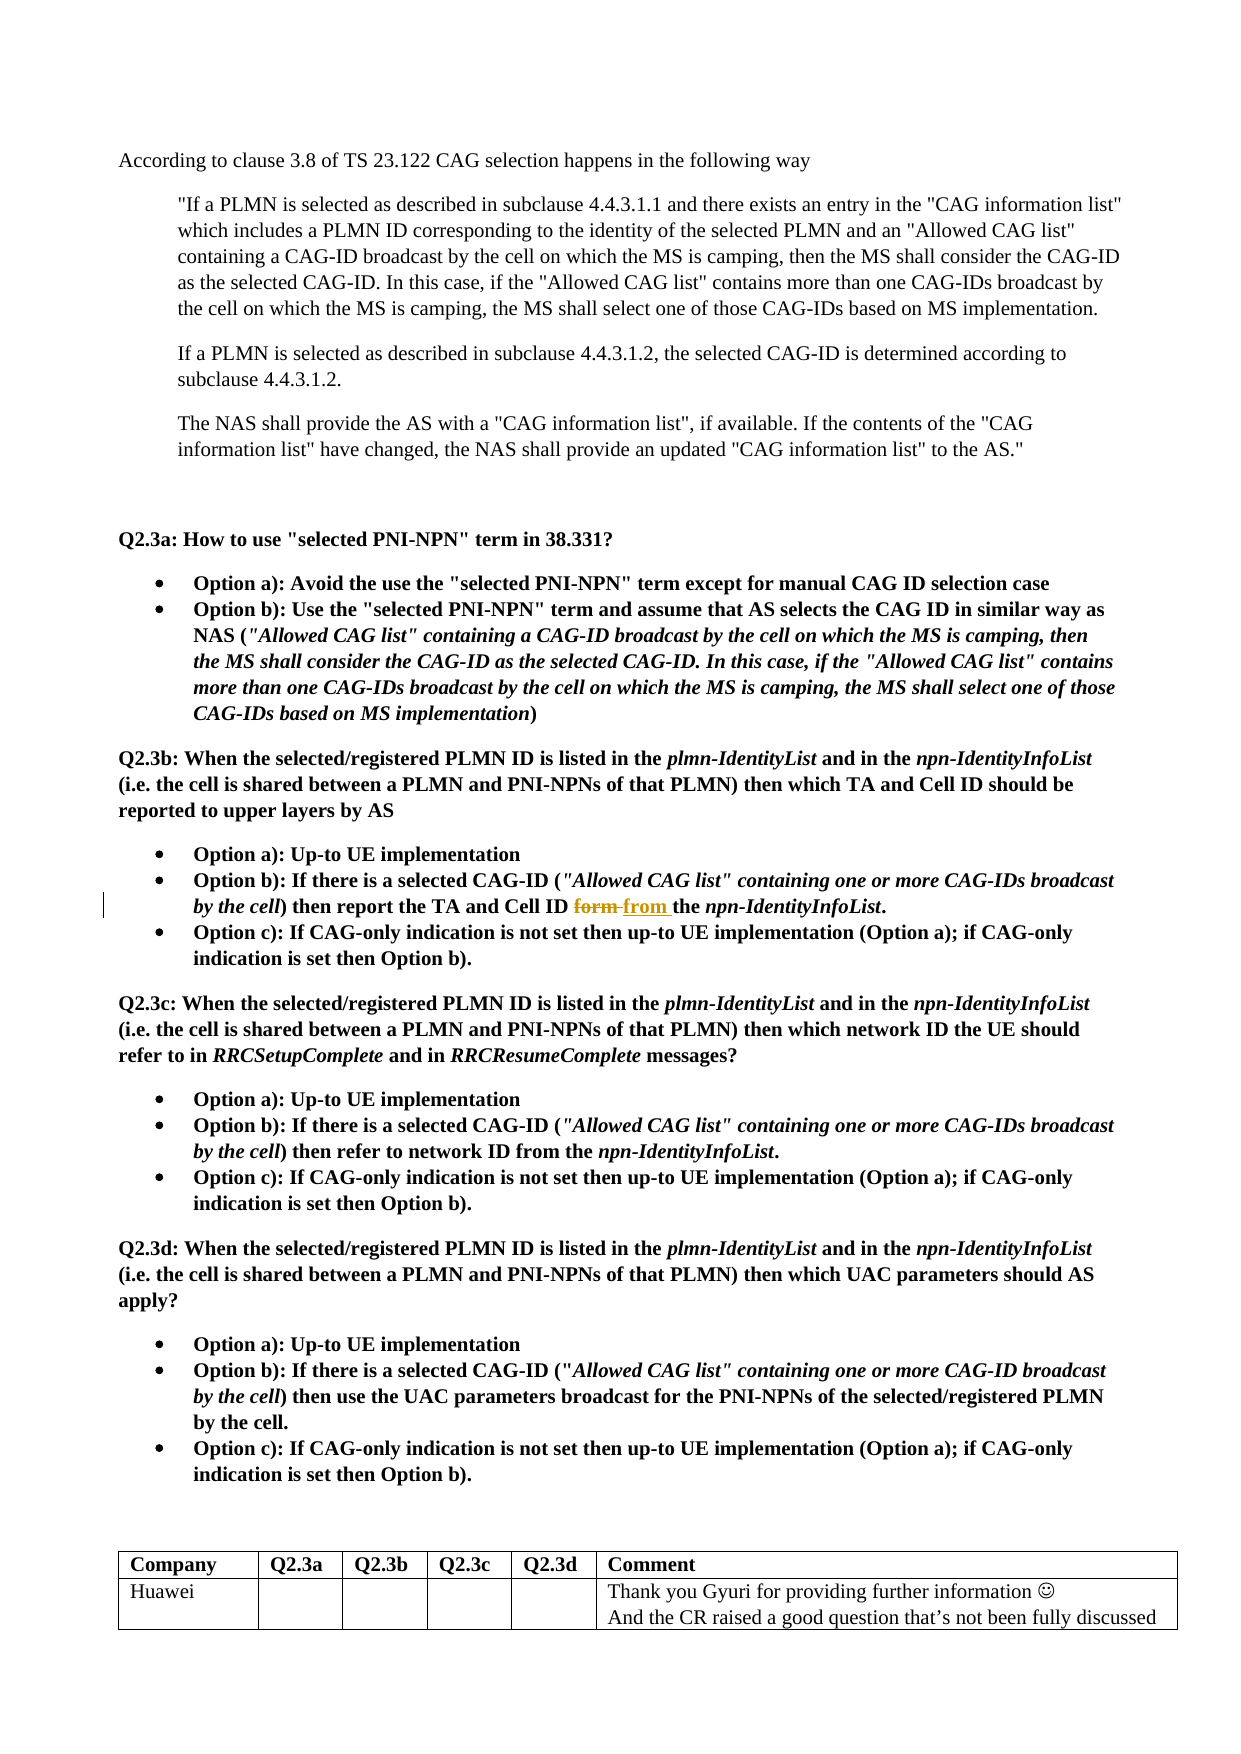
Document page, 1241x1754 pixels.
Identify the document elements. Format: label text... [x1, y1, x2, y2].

table_header Q2.3c [428, 1552, 511, 1578]
text Q2.3a: How to use "selected PNI-NPN" term in 38.331? [118, 527, 1122, 551]
text Q2.3c: When the selected/registered PLMN ID is listed in the plmn-IdentityList and in the npn-IdentityInfoList (i.e. the cell is shared between a PLMN and PNI-NPNs of that PLMN) then which network ID the UE should refer to in RRCSetupComplete and in RRCResumeComplete messages? [118, 991, 1122, 1067]
table_cell [512, 1579, 596, 1629]
text If a PLMN is selected as described in subclause 4.4.3.1.2, the selected CAG-ID is determined according to subclause 4.4.3.1.2. [177, 341, 1122, 391]
text "If a PLMN is selected as described in subclause 4.4.3.1.1 and there exists an entry in the "CAG information list" which includes a PLMN ID corresponding to the identity of the selected PLMN and an "Allowed CAG list" containing a CAG-ID broadcast by the cell on which the MS is camping, then the MS shall consider the CAG-ID as the selected CAG-ID. In this case, if the "Allowed CAG list" contains more than one CAG-IDs broadcast by the cell on which the MS is camping, the MS shall select one of those CAG-IDs based on MS implementation. [177, 192, 1122, 320]
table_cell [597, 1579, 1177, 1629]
list Option a): Up-to UE implementation [156, 1332, 1122, 1356]
list Option b): Use the "selected PNI-NPN" term and assume that AS selects the CAG ID in similar way as NAS ("Allowed CAG list" containing a CAG-ID broadcast by the cell on which the MS is camping, then the MS shall consider the CAG-ID as the selected CAG-ID. In this case, if the "Allowed CAG list" contains more than one CAG-IDs broadcast by the cell on which the MS is camping, the MS shall select one of those CAG-IDs based on MS implementation) [156, 597, 1122, 725]
list Option b): If there is a selected CAG-ID ("Allowed CAG list" containing one or more CAG-IDs broadcast by the cell) then refer to network ID from the npn-IdentityInfoList. [156, 1113, 1122, 1163]
text Q2.3b: When the selected/registered PLMN ID is listed in the plmn-IdentityList and in the npn-IdentityInfoList (i.e. the cell is shared between a PLMN and PNI-NPNs of that PLMN) then which TA and Cell ID should be reported to upper layers by AS [118, 746, 1122, 822]
table_header Company [119, 1552, 258, 1578]
list Option a): Avoid the use the "selected PNI-NPN" term except for manual CAG ID selection case [156, 571, 1122, 595]
list Option c): If CAG-only indication is not set then up-to UE implementation (Option a); if CAG-only indication is set then Option b). [156, 1436, 1122, 1486]
list Option b): If there is a selected CAG-ID ("Allowed CAG list" containing one or more CAG-ID broadcast by the cell) then use the UAC parameters broadcast for the PNI-NPNs of the selected/registered PLMN by the cell. [156, 1358, 1122, 1434]
table_header Comment [597, 1552, 1177, 1578]
text Q2.3d: When the selected/registered PLMN ID is listed in the plmn-IdentityList and in the npn-IdentityInfoList (i.e. the cell is shared between a PLMN and PNI-NPNs of that PLMN) then which UAC parameters should AS apply? [118, 1236, 1122, 1312]
text According to clause 3.8 of TS 23.122 CAG selection happens in the following way [118, 147, 1122, 172]
table_cell [343, 1579, 427, 1629]
list Option c): If CAG-only indication is not set then up-to UE implementation (Option a); if CAG-only indication is set then Option b). [156, 920, 1122, 970]
table_cell [259, 1579, 342, 1629]
table_cell [428, 1579, 511, 1629]
table_header Q2.3b [343, 1552, 427, 1578]
list Option a): Up-to UE implementation [156, 842, 1122, 866]
table_header Q2.3a [259, 1552, 342, 1578]
table_header Q2.3d [512, 1552, 596, 1578]
text The NAS shall provide the AS with a "CAG information list", if available. If the contents of the "CAG information list" have changed, the NAS shall provide an updated "CAG information list" to the AS." [177, 411, 1122, 461]
list Option a): Up-to UE implementation [156, 1087, 1122, 1111]
list Option c): If CAG-only indication is not set then up-to UE implementation (Option a); if CAG-only indication is set then Option b). [156, 1165, 1122, 1215]
table_cell Huawei [119, 1579, 258, 1629]
list Option b): If there is a selected CAG-ID ("Allowed CAG list" containing one or more CAG-IDs broadcast by the cell) then report the TA and Cell ID the npn-IdentityInfoList. [156, 868, 1122, 918]
